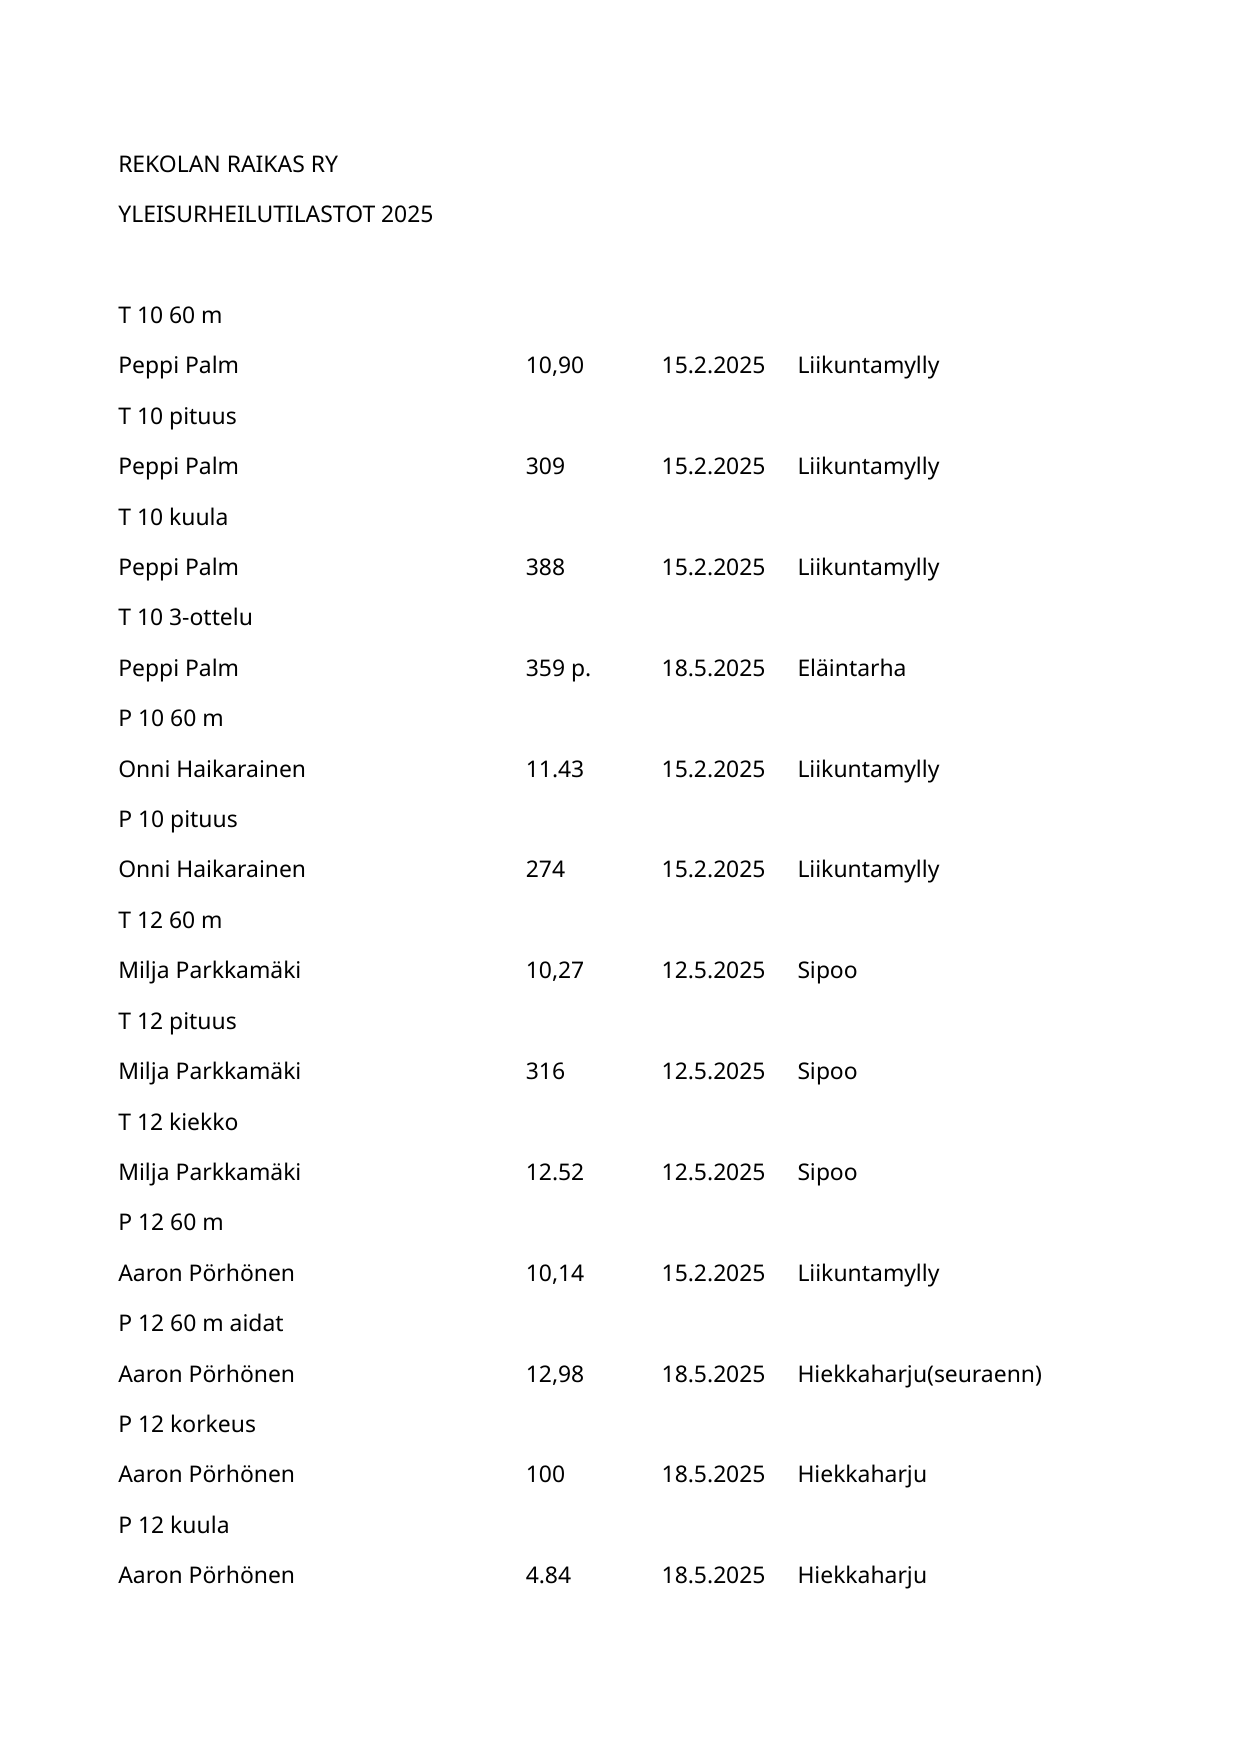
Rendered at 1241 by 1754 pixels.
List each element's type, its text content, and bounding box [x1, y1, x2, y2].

text T 10 pituus [118, 400, 1122, 431]
text Onni Haikarainen 274 15.2.2025 Liikuntamylly [118, 853, 1122, 885]
text P 10 60 m [118, 702, 1122, 733]
text T 10 kuula [118, 501, 1122, 532]
text Aaron Pörhönen 4.84 18.5.2025 Hiekkaharju [118, 1559, 1122, 1591]
text Peppi Palm 359 p. 18.5.2025 Eläintarha [118, 652, 1122, 683]
text Aaron Pörhönen 100 18.5.2025 Hiekkaharju [118, 1458, 1122, 1490]
text Milja Parkkamäki 12.52 12.5.2025 Sipoo [118, 1156, 1122, 1187]
text P 12 60 m [118, 1206, 1122, 1238]
text Peppi Palm 10,90 15.2.2025 Liikuntamylly [118, 349, 1122, 381]
text P 12 60 m aidat [118, 1307, 1122, 1338]
text Milja Parkkamäki 316 12.5.2025 Sipoo [118, 1055, 1122, 1086]
text T 10 60 m [118, 299, 1122, 330]
text YLEISURHEILUTILASTOT 2025 [118, 198, 1122, 229]
text P 12 kuula [118, 1509, 1122, 1540]
text T 12 60 m [118, 904, 1122, 935]
text Aaron Pörhönen 10,14 15.2.2025 Liikuntamylly [118, 1257, 1122, 1288]
text Milja Parkkamäki 10,27 12.5.2025 Sipoo [118, 954, 1122, 986]
text Aaron Pörhönen 12,98 18.5.2025 Hiekkaharju(seuraenn) [118, 1358, 1122, 1389]
text T 10 3-ottelu [118, 601, 1122, 633]
text Onni Haikarainen 11.43 15.2.2025 Liikuntamylly [118, 753, 1122, 784]
text T 12 pituus [118, 1005, 1122, 1036]
text T 12 kiekko [118, 1106, 1122, 1137]
text P 10 pituus [118, 803, 1122, 834]
text P 12 korkeus [118, 1408, 1122, 1439]
text REKOLAN RAIKAS RY [118, 148, 1122, 179]
text Peppi Palm 388 15.2.2025 Liikuntamylly [118, 551, 1122, 582]
text Peppi Palm 309 15.2.2025 Liikuntamylly [118, 450, 1122, 481]
